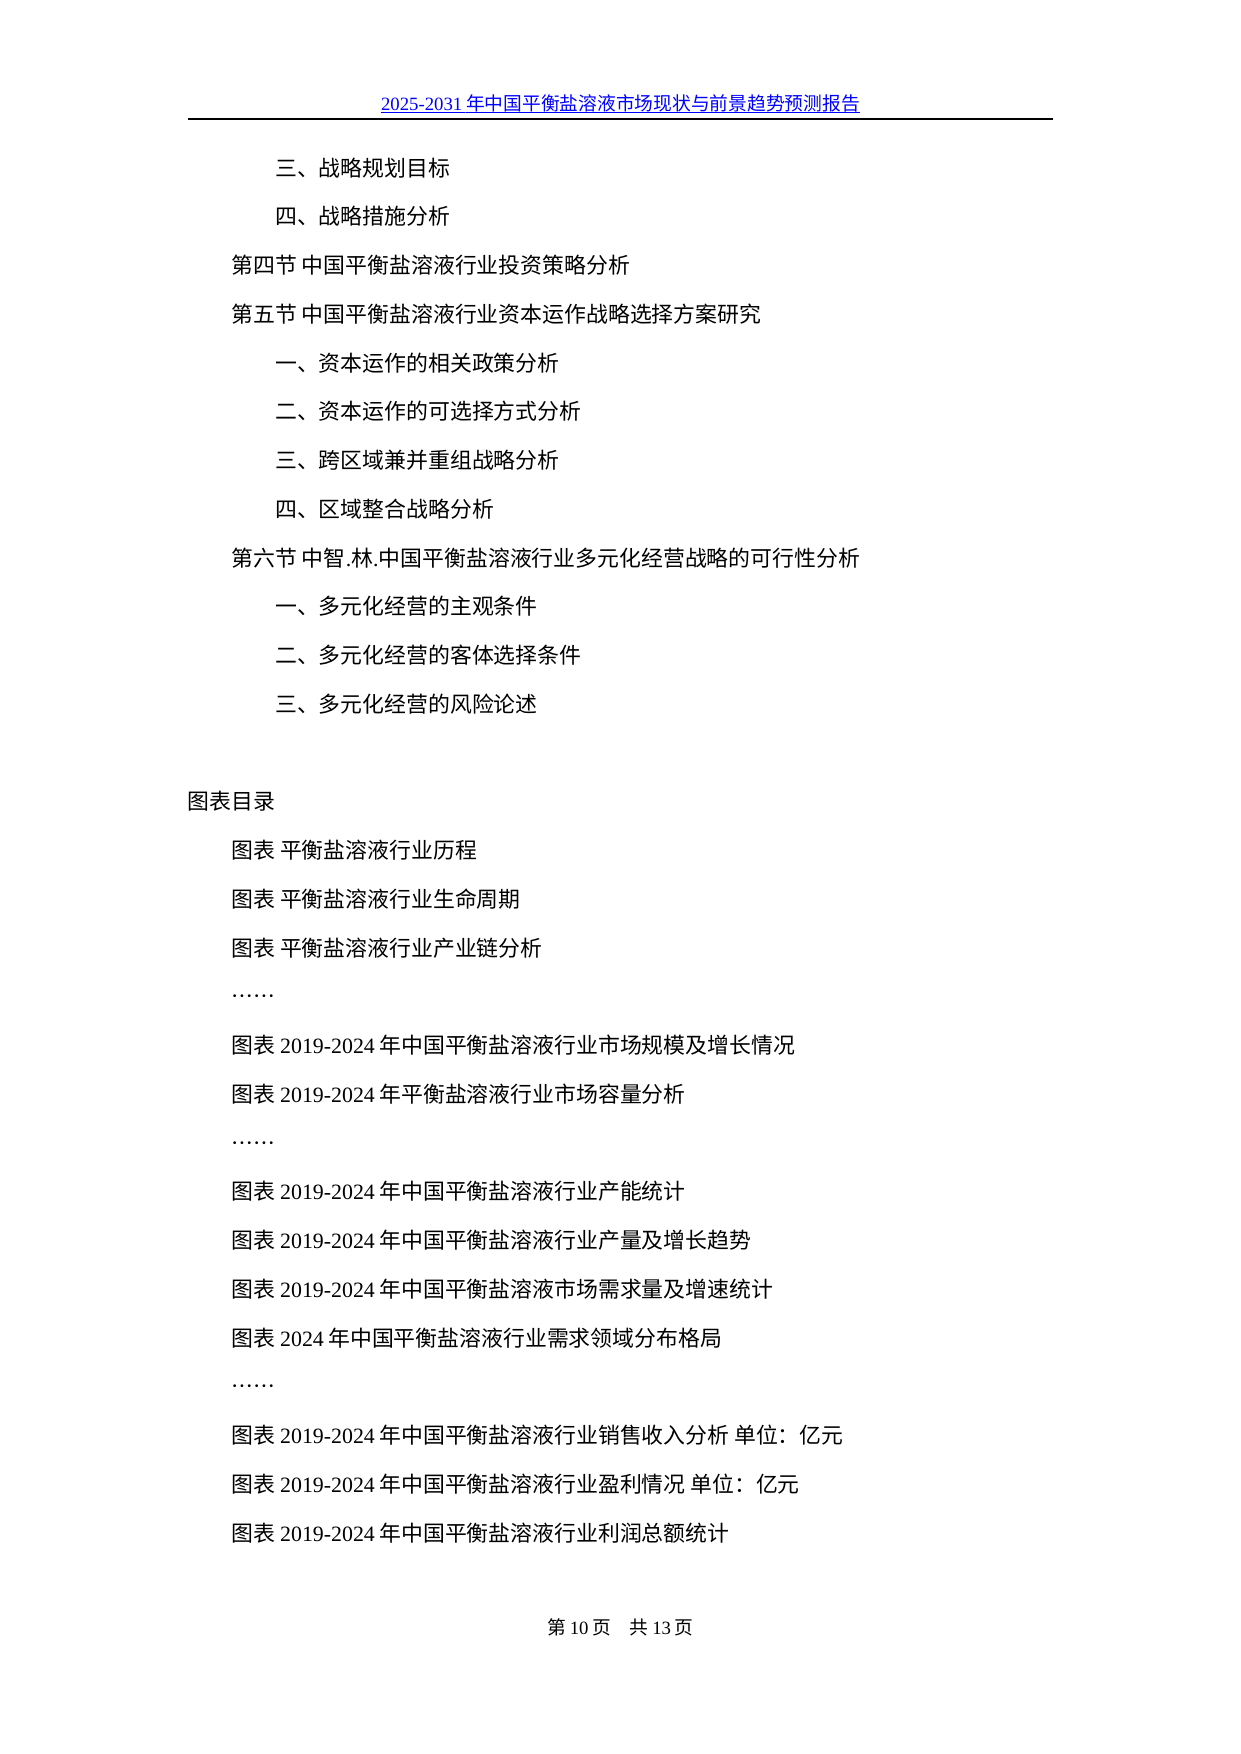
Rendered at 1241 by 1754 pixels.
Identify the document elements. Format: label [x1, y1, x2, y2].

text [187, 150, 1053, 1548]
